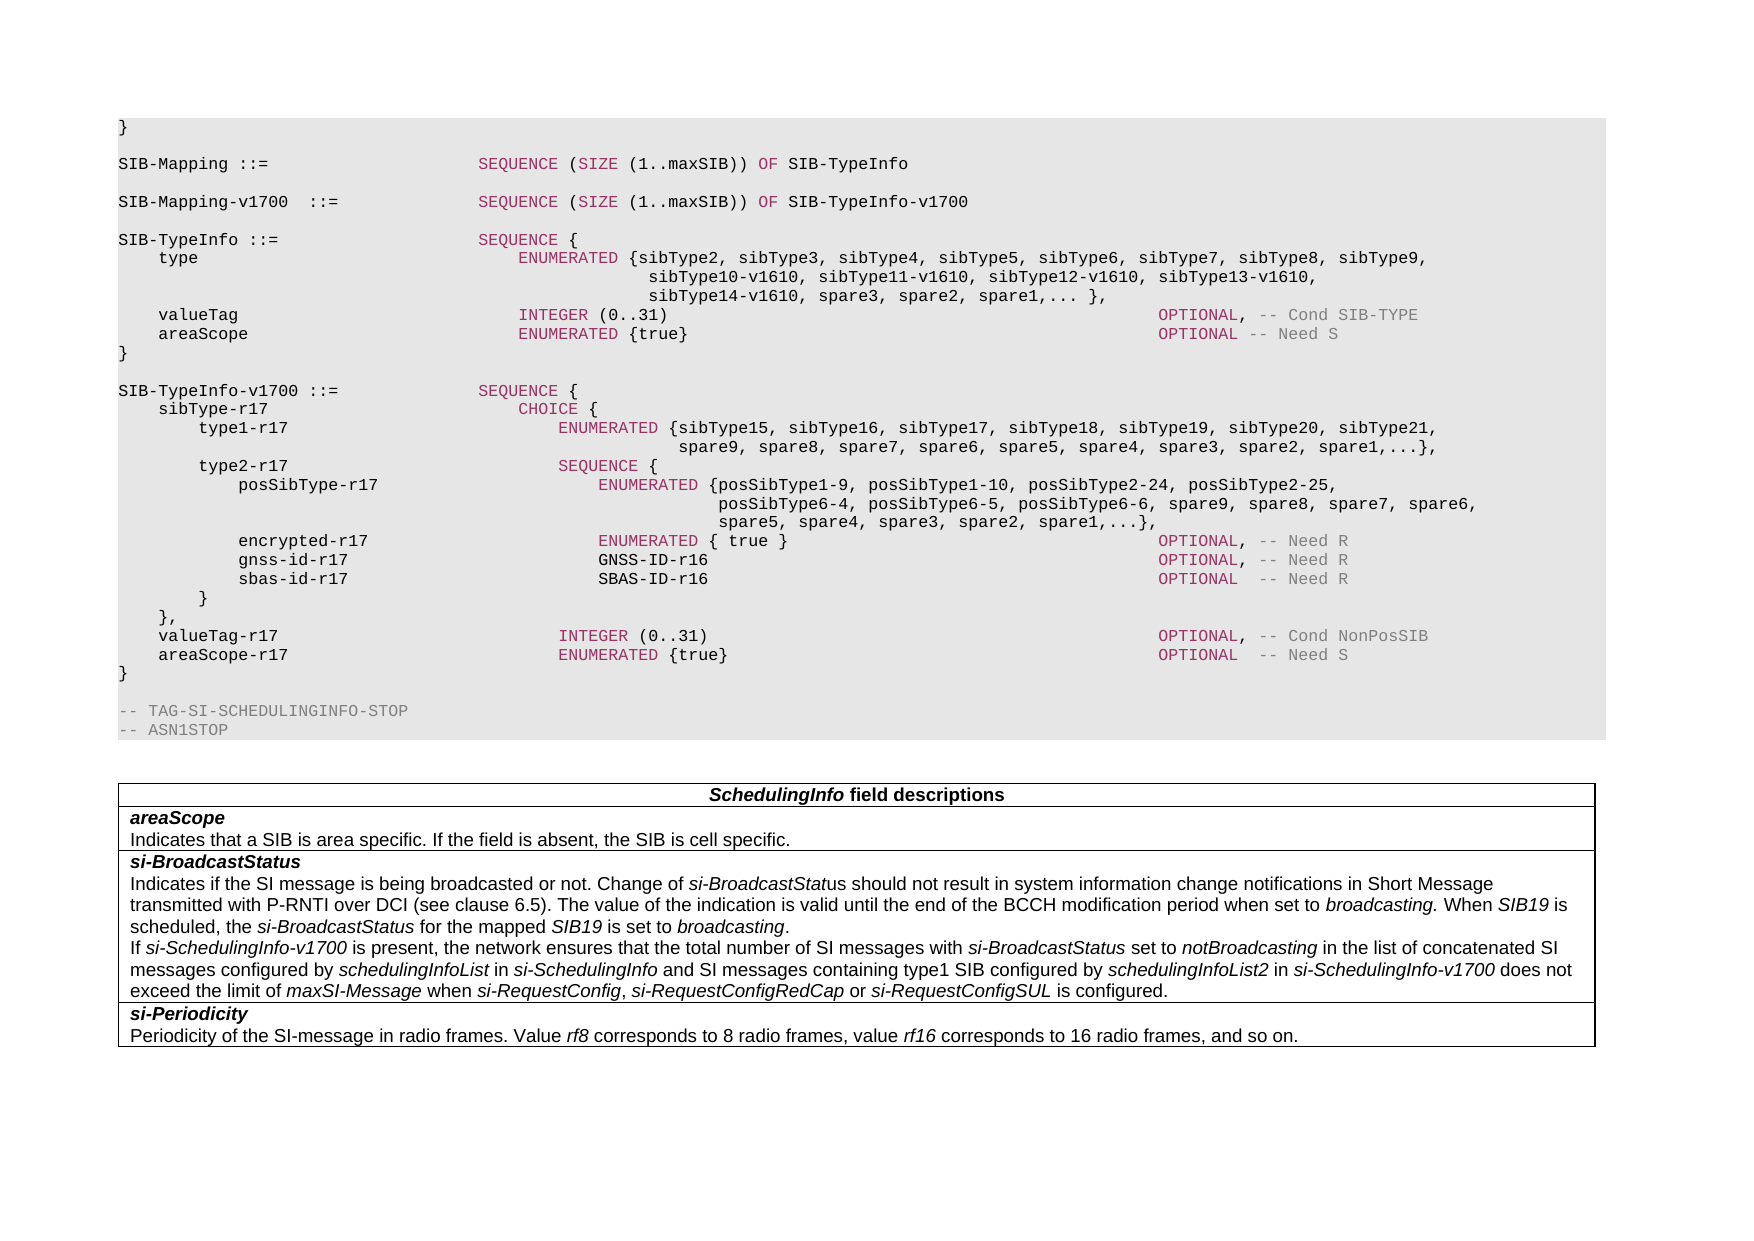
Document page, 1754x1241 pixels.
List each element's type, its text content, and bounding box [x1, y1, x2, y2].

text -- TAG-SI-SCHEDULINGINFO-STOP [118, 703, 1606, 721]
text type1-r17 ENUMERATED {sibType15, sibType16, sibType17, sibType18, sibType19, sibType20, sibType21, [118, 420, 1606, 439]
text } [118, 118, 1606, 137]
text sibType10-v1610, sibType11-v1610, sibType12-v1610, sibType13-v1610, [118, 269, 1606, 288]
text valueTag INTEGER (0..31) OPTIONAL, -- Cond SIB-TYPE [118, 307, 1606, 326]
text SIB-TypeInfo ::= SEQUENCE { [118, 231, 1606, 250]
text encrypted-r17 ENUMERATED { true } OPTIONAL, -- Need R [118, 533, 1606, 552]
text areaScope ENUMERATED {true} OPTIONAL -- Need S [118, 326, 1606, 344]
text -- ASN1STOP [118, 721, 1606, 740]
text areaScope-r17 ENUMERATED {true} OPTIONAL -- Need S [118, 646, 1606, 665]
table_cell areaScope Indicates that a SIB is area specific. If the field is absent, the SIB is cell specific. [119, 807, 1594, 850]
text } [118, 665, 1606, 684]
text } [118, 589, 1606, 608]
text type ENUMERATED {sibType2, sibType3, sibType4, sibType5, sibType6, sibType7, sibType8, sibType9, [118, 250, 1606, 269]
text SIB-Mapping ::= SEQUENCE (SIZE (1..maxSIB)) OF SIB-TypeInfo [118, 156, 1606, 175]
text type2-r17 SEQUENCE { [118, 457, 1606, 476]
text }, [118, 608, 1606, 627]
text sbas-id-r17 SBAS-ID-r16 OPTIONAL -- Need R [118, 571, 1606, 589]
text spare5, spare4, spare3, spare2, spare1,...}, [118, 514, 1606, 533]
table_cell si-BroadcastStatus Indicates if the SI message is being broadcasted or not. Change of si-BroadcastStatus should not result in system information change notifications in Short Message transmitted with P-RNTI over DCI (see clause 6.5). The value of the indication is valid until the end of the BCCH modification period when set to broadcasting. When SIB19 is scheduled, the si-BroadcastStatus for the mapped SIB19 is set to broadcasting. If si-SchedulingInfo-v1700 is present, the network ensures that the total number of SI messages with si-BroadcastStatus set to notBroadcasting in the list of concatenated SI messages configured by schedulingInfoList in si-SchedulingInfo and SI messages containing type1 SIB configured by schedulingInfoList2 in si-SchedulingInfo-v1700 does not exceed the limit of maxSI-Message when si-RequestConfig, si-RequestConfigRedCap or si-RequestConfigSUL is configured. [119, 851, 1594, 1002]
text sibType-r17 CHOICE { [118, 401, 1606, 420]
text valueTag-r17 INTEGER (0..31) OPTIONAL, -- Cond NonPosSIB [118, 627, 1606, 646]
text posSibType6-4, posSibType6-5, posSibType6-6, spare9, spare8, spare7, spare6, [118, 495, 1606, 514]
table_header SchedulingInfo field descriptions [119, 784, 1594, 806]
text SIB-Mapping-v1700 ::= SEQUENCE (SIZE (1..maxSIB)) OF SIB-TypeInfo-v1700 [118, 193, 1606, 212]
text SIB-TypeInfo-v1700 ::= SEQUENCE { [118, 382, 1606, 401]
text sibType14-v1610, spare3, spare2, spare1,... }, [118, 288, 1606, 307]
text spare9, spare8, spare7, spare6, spare5, spare4, spare3, spare2, spare1,...}, [118, 439, 1606, 457]
text } [118, 344, 1606, 363]
text posSibType-r17 ENUMERATED {posSibType1-9, posSibType1-10, posSibType2-24, posSibType2-25, [118, 476, 1606, 495]
text gnss-id-r17 GNSS-ID-r16 OPTIONAL, -- Need R [118, 552, 1606, 571]
table_cell si-Periodicity Periodicity of the SI-message in radio frames. Value rf8 corresponds to 8 radio frames, value rf16 corresponds to 16 radio frames, and so on. [119, 1003, 1594, 1046]
